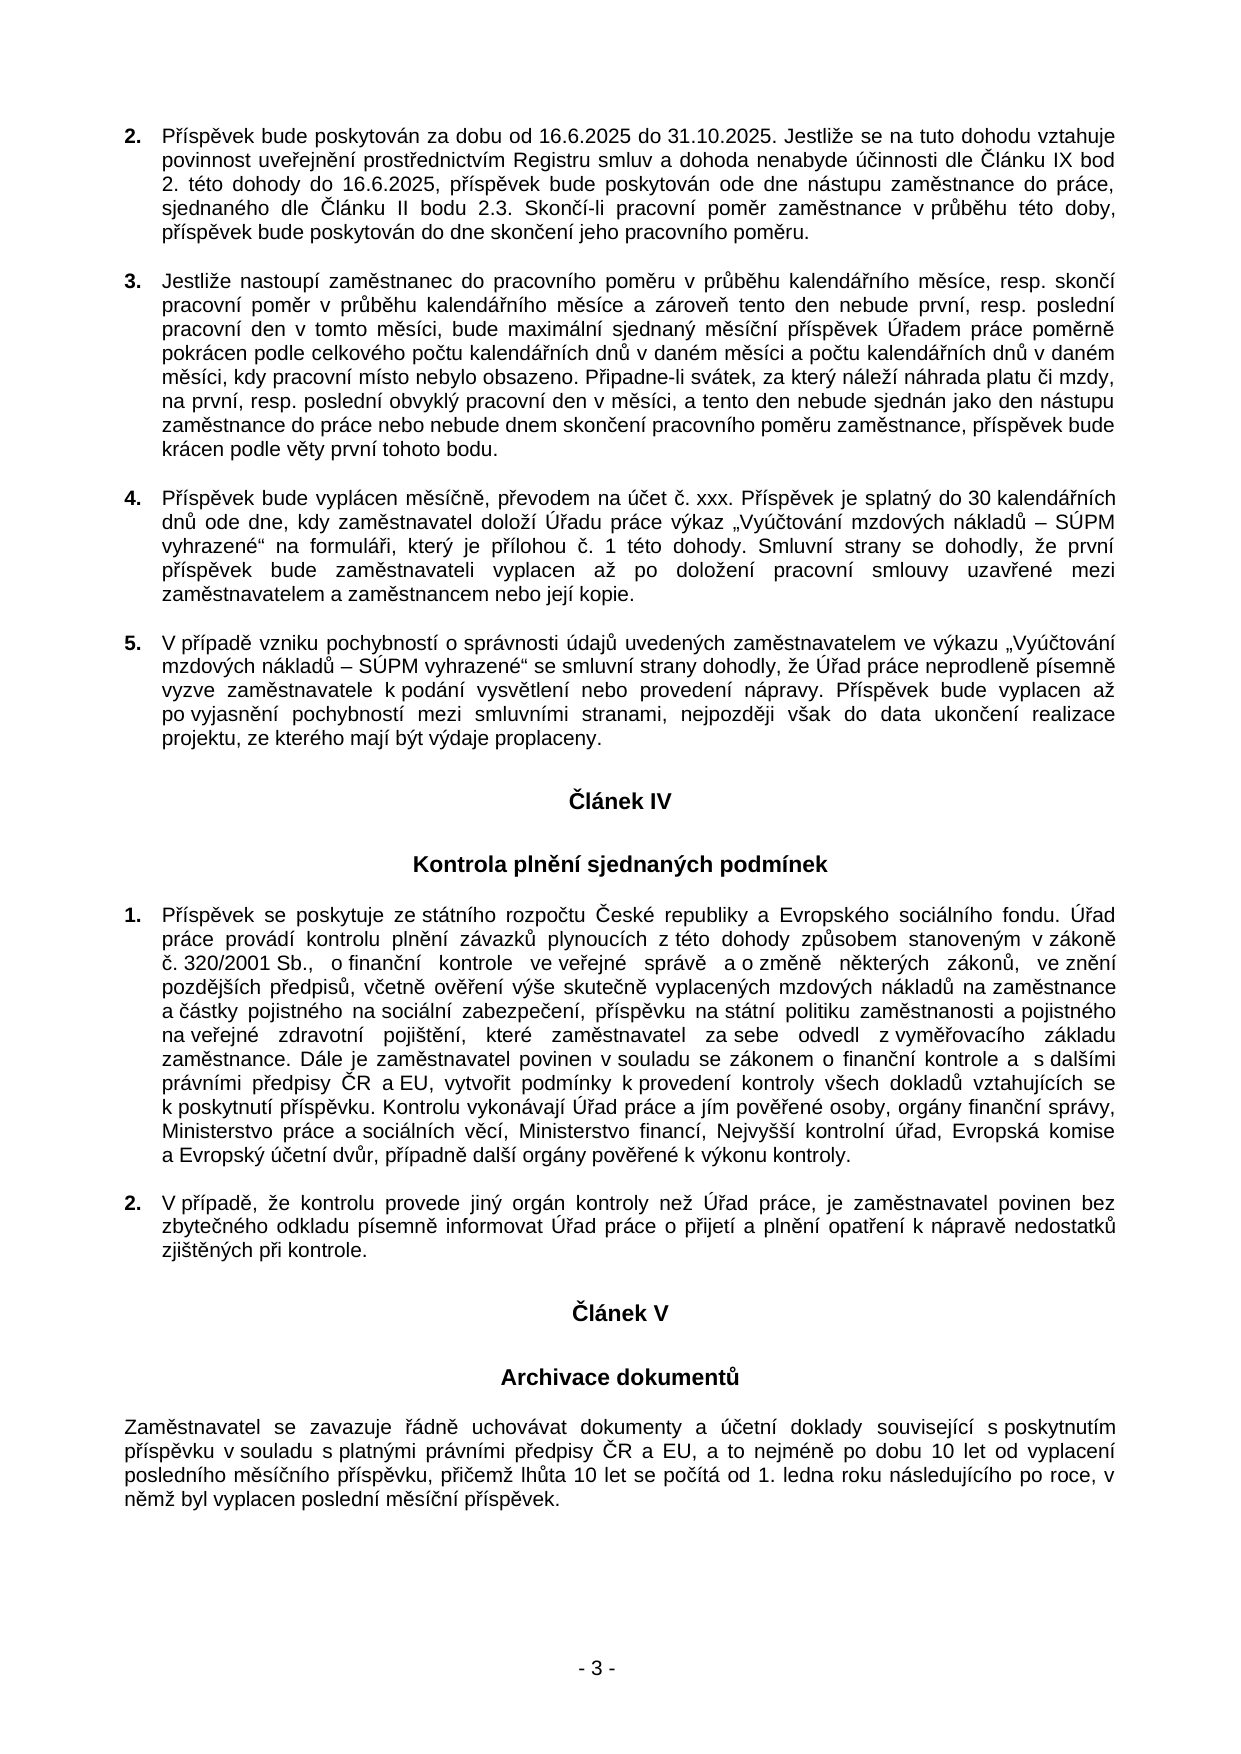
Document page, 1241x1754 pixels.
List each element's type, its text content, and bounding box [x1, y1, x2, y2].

list Příspěvek se poskytuje ze státního rozpočtu České republiky a Evropského sociálního fondu. Úřad práce provádí kontrolu plnění závazků plynoucích z této dohody způsobem stanoveným v zákoně č. 320/2001 Sb., o finanční kontrole ve veřejné správě a o změně některých zákonů, ve znění pozdějších předpisů, včetně ověření výše skutečně vyplacených mzdových nákladů na zaměstnance a částky pojistného na sociální zabezpečení, příspěvku na státní politiku zaměstnanosti a pojistného na veřejné zdravotní pojištění, které zaměstnavatel za sebe odvedl z vyměřovacího základu zaměstnance. Dále je zaměstnavatel povinen v souladu se zákonem o finanční kontrole a s dalšími právními předpisy ČR a EU, vytvořit podmínky k provedení kontroly všech dokladů vztahujících se k poskytnutí příspěvku. Kontrolu vykonávají Úřad práce a jím pověřené osoby, orgány finanční správy, Ministerstvo práce a sociálních věcí, Ministerstvo financí, Nejvyšší kontrolní úřad, Evropská komise a Evropský účetní dvůr, případně další orgány pověřené k výkonu kontroly. [124, 903, 1116, 1166]
list V případě vzniku pochybností o správnosti údajů uvedených zaměstnavatelem ve výkazu „Vyúčtování mzdových nákladů – SÚPM vyhrazené“ se smluvní strany dohodly, že Úřad práce neprodleně písemně vyzve zaměstnavatele k podání vysvětlení nebo provedení nápravy. Příspěvek bude vyplacen až po vyjasnění pochybností mezi smluvními stranami, nejpozději však do data ukončení realizace projektu, ze kterého mají být výdaje proplaceny. [124, 630, 1116, 750]
list V případě, že kontrolu provede jiný orgán kontroly než Úřad práce, je zaměstnavatel povinen bez zbytečného odkladu písemně informovat Úřad práce o přijetí a plnění opatření k nápravě nedostatků zjištěných při kontrole. [124, 1190, 1116, 1262]
text Článek IV [124, 788, 1116, 814]
text Kontrola plnění sjednaných podmínek [124, 851, 1116, 878]
list Příspěvek bude poskytován za dobu od 16.6.2025 do 31.10.2025. Jestliže se na tuto dohodu vztahuje povinnost uveřejnění prostřednictvím Registru smluv a dohoda nenabyde účinnosti dle Článku IX bod 2. této dohody do 16.6.2025, příspěvek bude poskytován ode dne nástupu zaměstnance do práce, sjednaného dle Článku II bodu 2.3. Skončí-li pracovní poměr zaměstnance v průběhu této doby, příspěvek bude poskytován do dne skončení jeho pracovního poměru. [124, 124, 1116, 244]
list Zaměstnavatel se zavazuje řádně uchovávat dokumenty a účetní doklady související s poskytnutím příspěvku v souladu s platnými právními předpisy ČR a EU, a to nejméně po dobu 10 let od vyplacení posledního měsíčního příspěvku, přičemž lhůta 10 let se počítá od 1. ledna roku následujícího po roce, v němž byl vyplacen poslední měsíční příspěvek. [124, 1415, 1116, 1511]
text Archivace dokumentů [124, 1363, 1116, 1390]
list Příspěvek bude vyplácen měsíčně, převodem na účet č. xxx. Příspěvek je splatný do 30 kalendářních dnů ode dne, kdy zaměstnavatel doloží Úřadu práce výkaz „Vyúčtování mzdových nákladů – SÚPM vyhrazené“ na formuláři, který je přílohou č. 1 této dohody. Smluvní strany se dohodly, že první příspěvek bude zaměstnavateli vyplacen až po doložení pracovní smlouvy uzavřené mezi zaměstnavatelem a zaměstnancem nebo její kopie. [124, 486, 1116, 605]
text Článek V [124, 1300, 1116, 1326]
list Jestliže nastoupí zaměstnanec do pracovního poměru v průběhu kalendářního měsíce, resp. skončí pracovní poměr v průběhu kalendářního měsíce a zároveň tento den nebude první, resp. poslední pracovní den v tomto měsíci, bude maximální sjednaný měsíční příspěvek Úřadem práce poměrně pokrácen podle celkového počtu kalendářních dnů v daném měsíci a počtu kalendářních dnů v daném měsíci, kdy pracovní místo nebylo obsazeno. Připadne-li svátek, za který náleží náhrada platu či mzdy, na první, resp. poslední obvyklý pracovní den v měsíci, a tento den nebude sjednán jako den nástupu zaměstnance do práce nebo nebude dnem skončení pracovního poměru zaměstnance, příspěvek bude krácen podle věty první tohoto bodu. [124, 269, 1116, 461]
